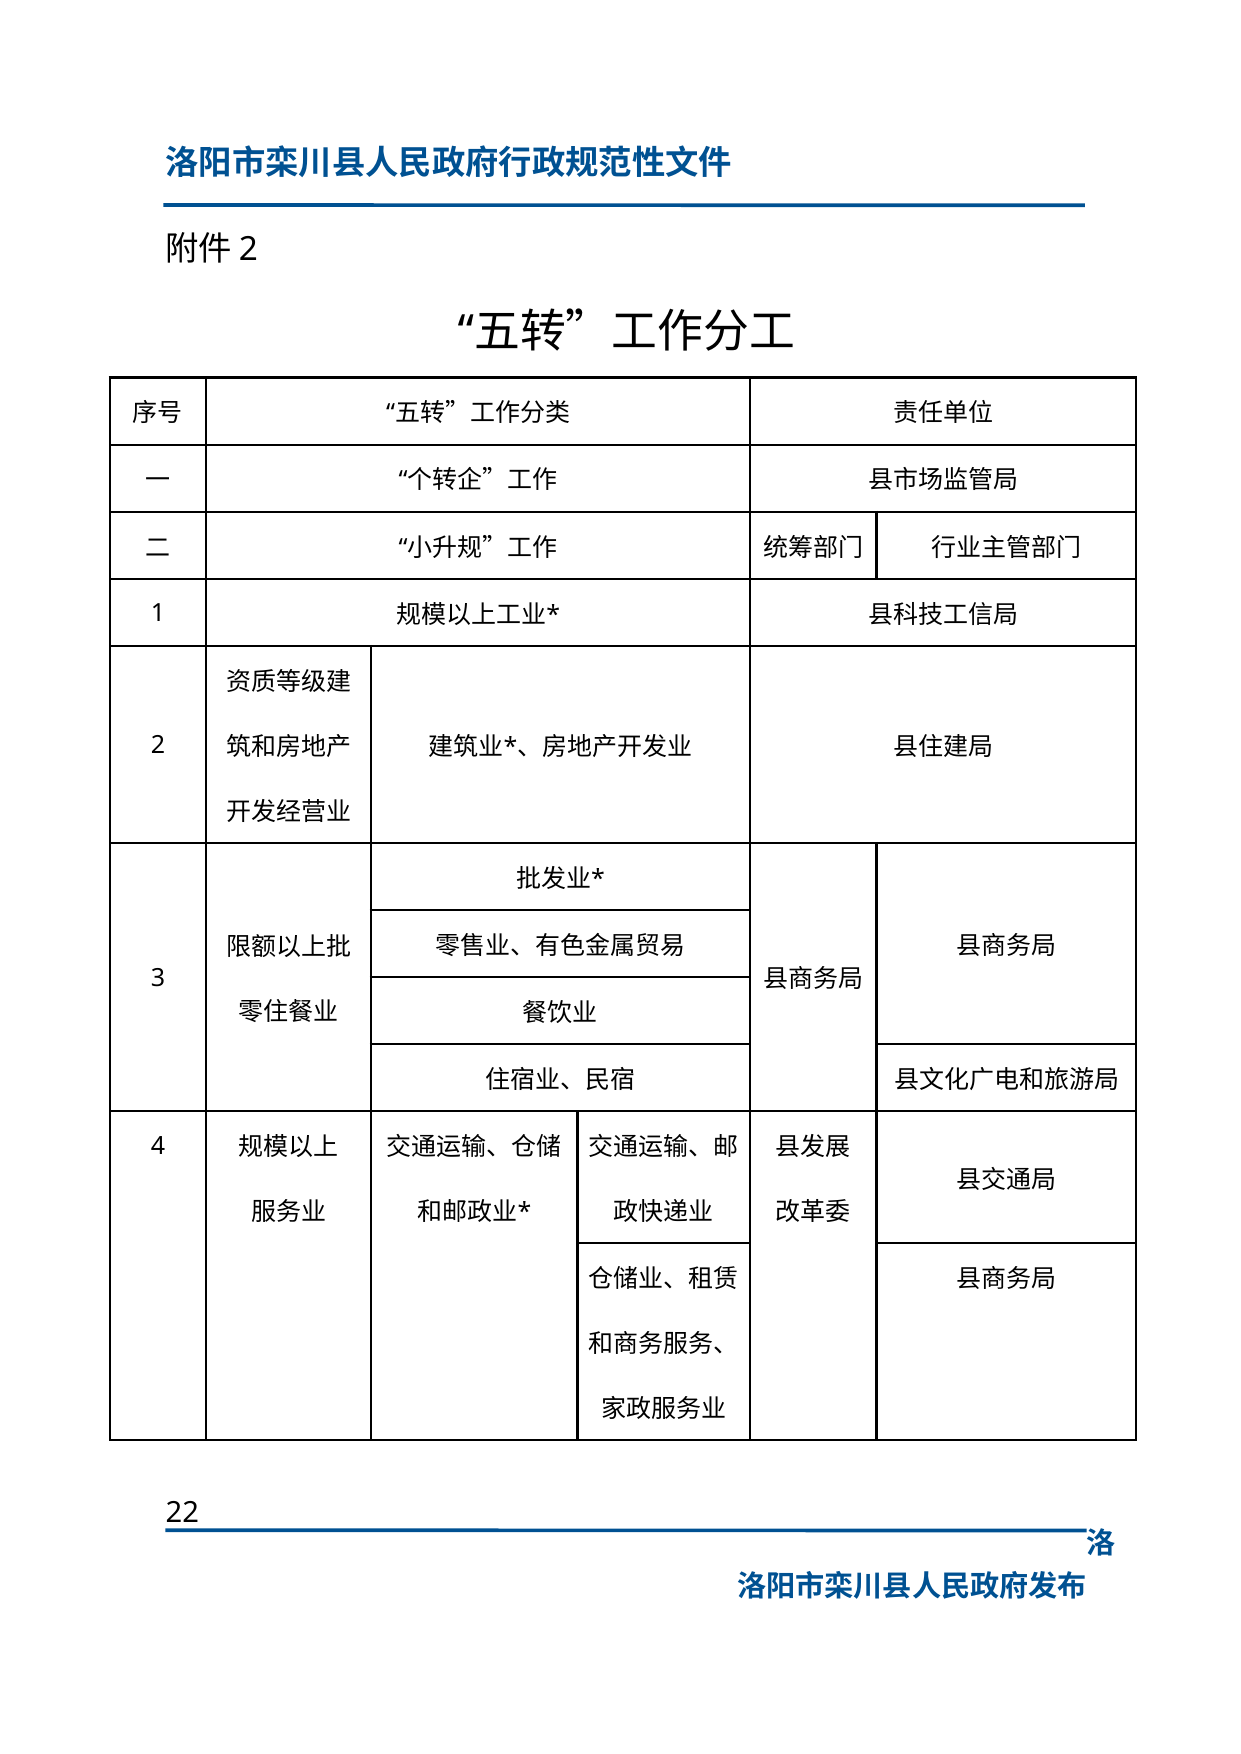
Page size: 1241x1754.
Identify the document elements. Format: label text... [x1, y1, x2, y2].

table_cell 限额以上批零住餐业 [207, 844, 370, 1110]
table_cell 3 [111, 844, 205, 1110]
table_cell 行业主管部门 [878, 513, 1135, 578]
table_cell 县发展 改革委 [751, 1112, 875, 1439]
table_cell 交通运输、邮政快递业 [579, 1112, 749, 1242]
table_cell 县文化广电和旅游局 [878, 1045, 1135, 1110]
table_cell “个转企”工作 [207, 446, 749, 511]
table_cell 住宿业、民宿 [372, 1045, 749, 1110]
table_cell 餐饮业 [372, 978, 749, 1043]
table_header 序号 [111, 379, 205, 443]
text 附件2 [165, 214, 1087, 279]
table_cell 县住建局 [751, 647, 1135, 842]
table_cell 4 [111, 1112, 205, 1439]
table_cell 交通运输、仓储和邮政业* [372, 1112, 576, 1439]
table_header 责任单位 [751, 379, 1135, 443]
table_header “五转”工作分类 [207, 379, 749, 443]
table_cell 县商务局 [878, 844, 1135, 1043]
table_cell “小升规”工作 [207, 513, 749, 578]
table_cell 县科技工信局 [751, 580, 1135, 645]
table_cell 县交通局 [878, 1112, 1135, 1242]
table_cell 建筑业*、房地产开发业 [372, 647, 749, 842]
table_cell 二 [111, 513, 205, 578]
table_cell 统筹部门 [751, 513, 875, 578]
text “五转”工作分工 [165, 279, 1087, 376]
table_cell 仓储业、租赁和商务服务、家政服务业 [579, 1244, 749, 1439]
table_cell 规模以上工业* [207, 580, 749, 645]
table_cell 规模以上 服务业 [207, 1112, 370, 1439]
table_cell 资质等级建筑和房地产开发经营业 [207, 647, 370, 842]
table_cell 1 [111, 580, 205, 645]
table_cell 2 [111, 647, 205, 842]
table_cell 县商务局 [878, 1244, 1135, 1439]
table_cell 零售业、有色金属贸易 [372, 911, 749, 976]
table_cell 批发业* [372, 844, 749, 909]
table_cell 县商务局 [751, 844, 875, 1110]
table_cell 县市场监管局 [751, 446, 1135, 511]
table_cell 一 [111, 446, 205, 511]
